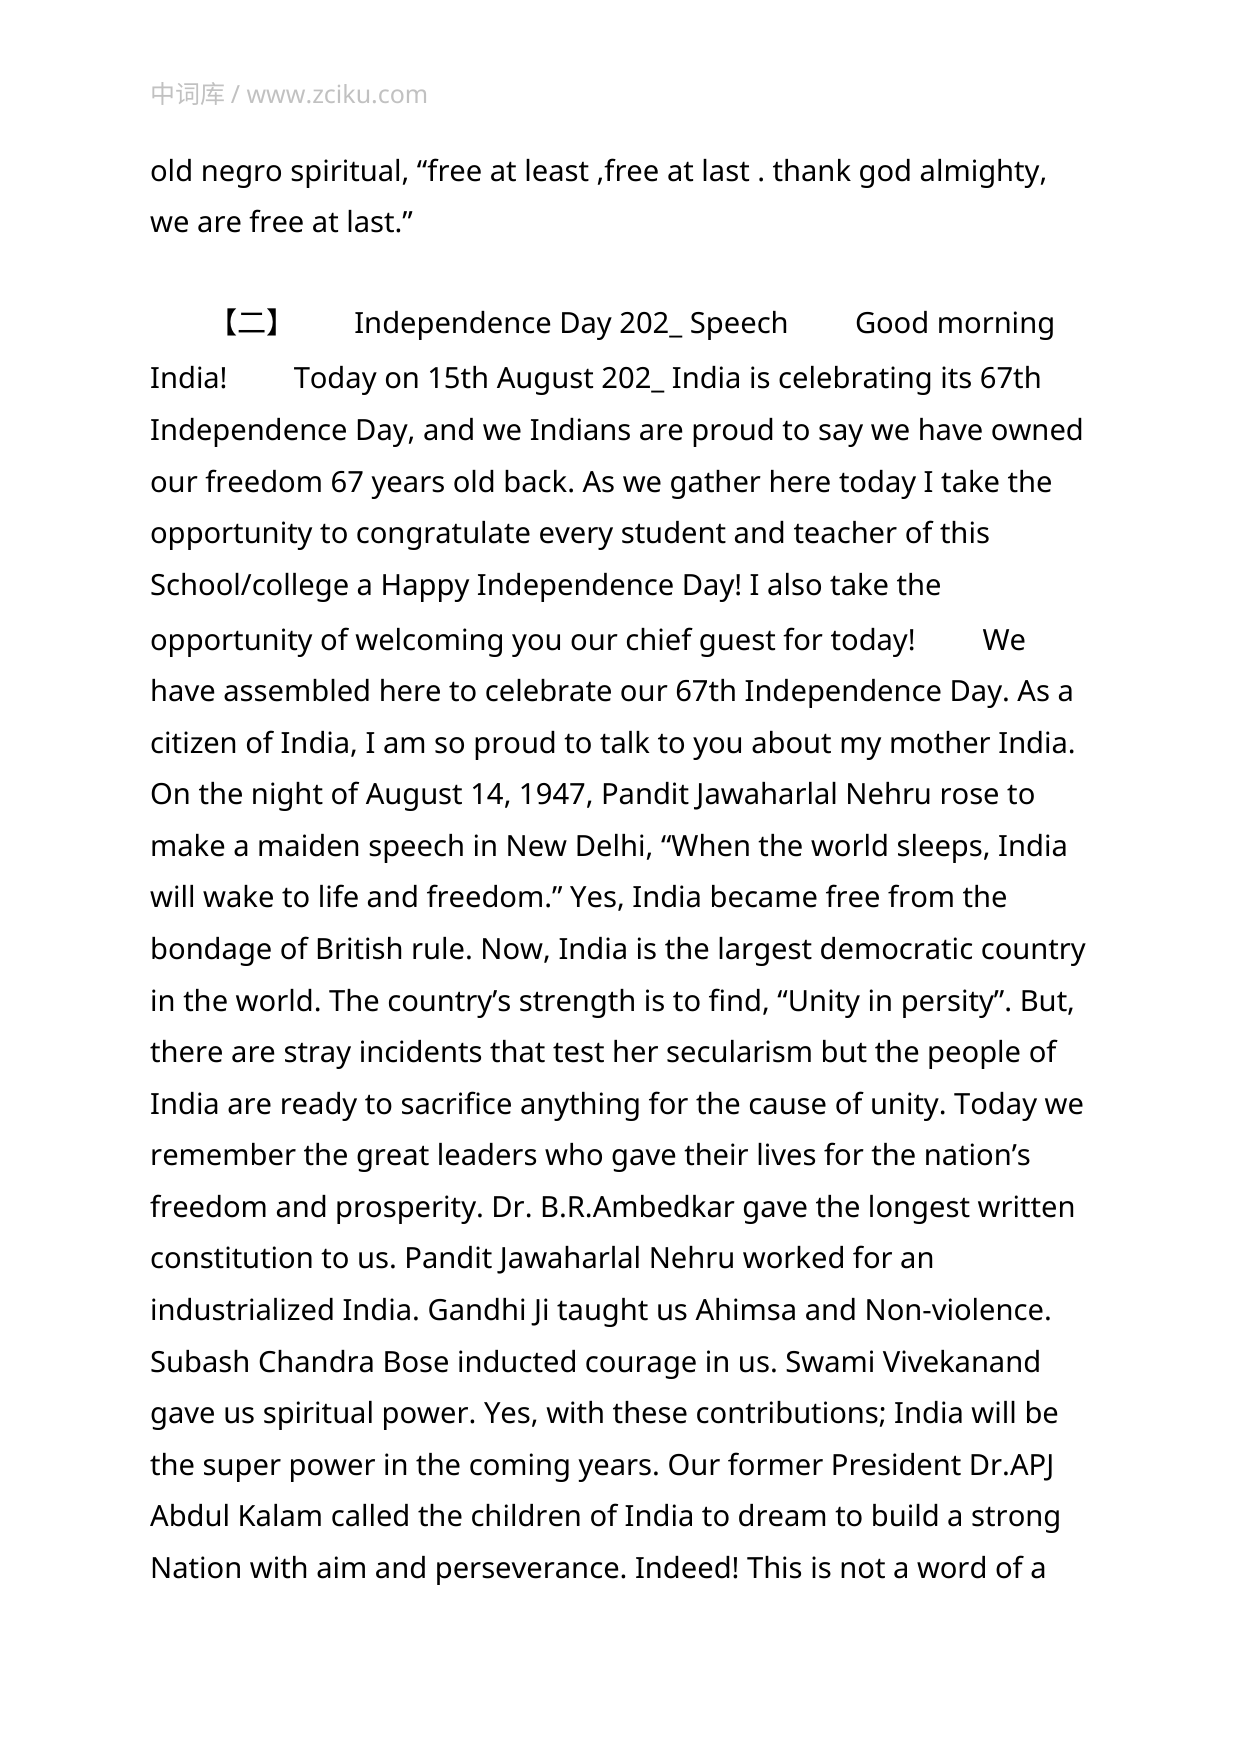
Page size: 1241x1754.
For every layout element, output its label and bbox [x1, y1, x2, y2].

text [150, 300, 1090, 1587]
text [150, 150, 1090, 241]
